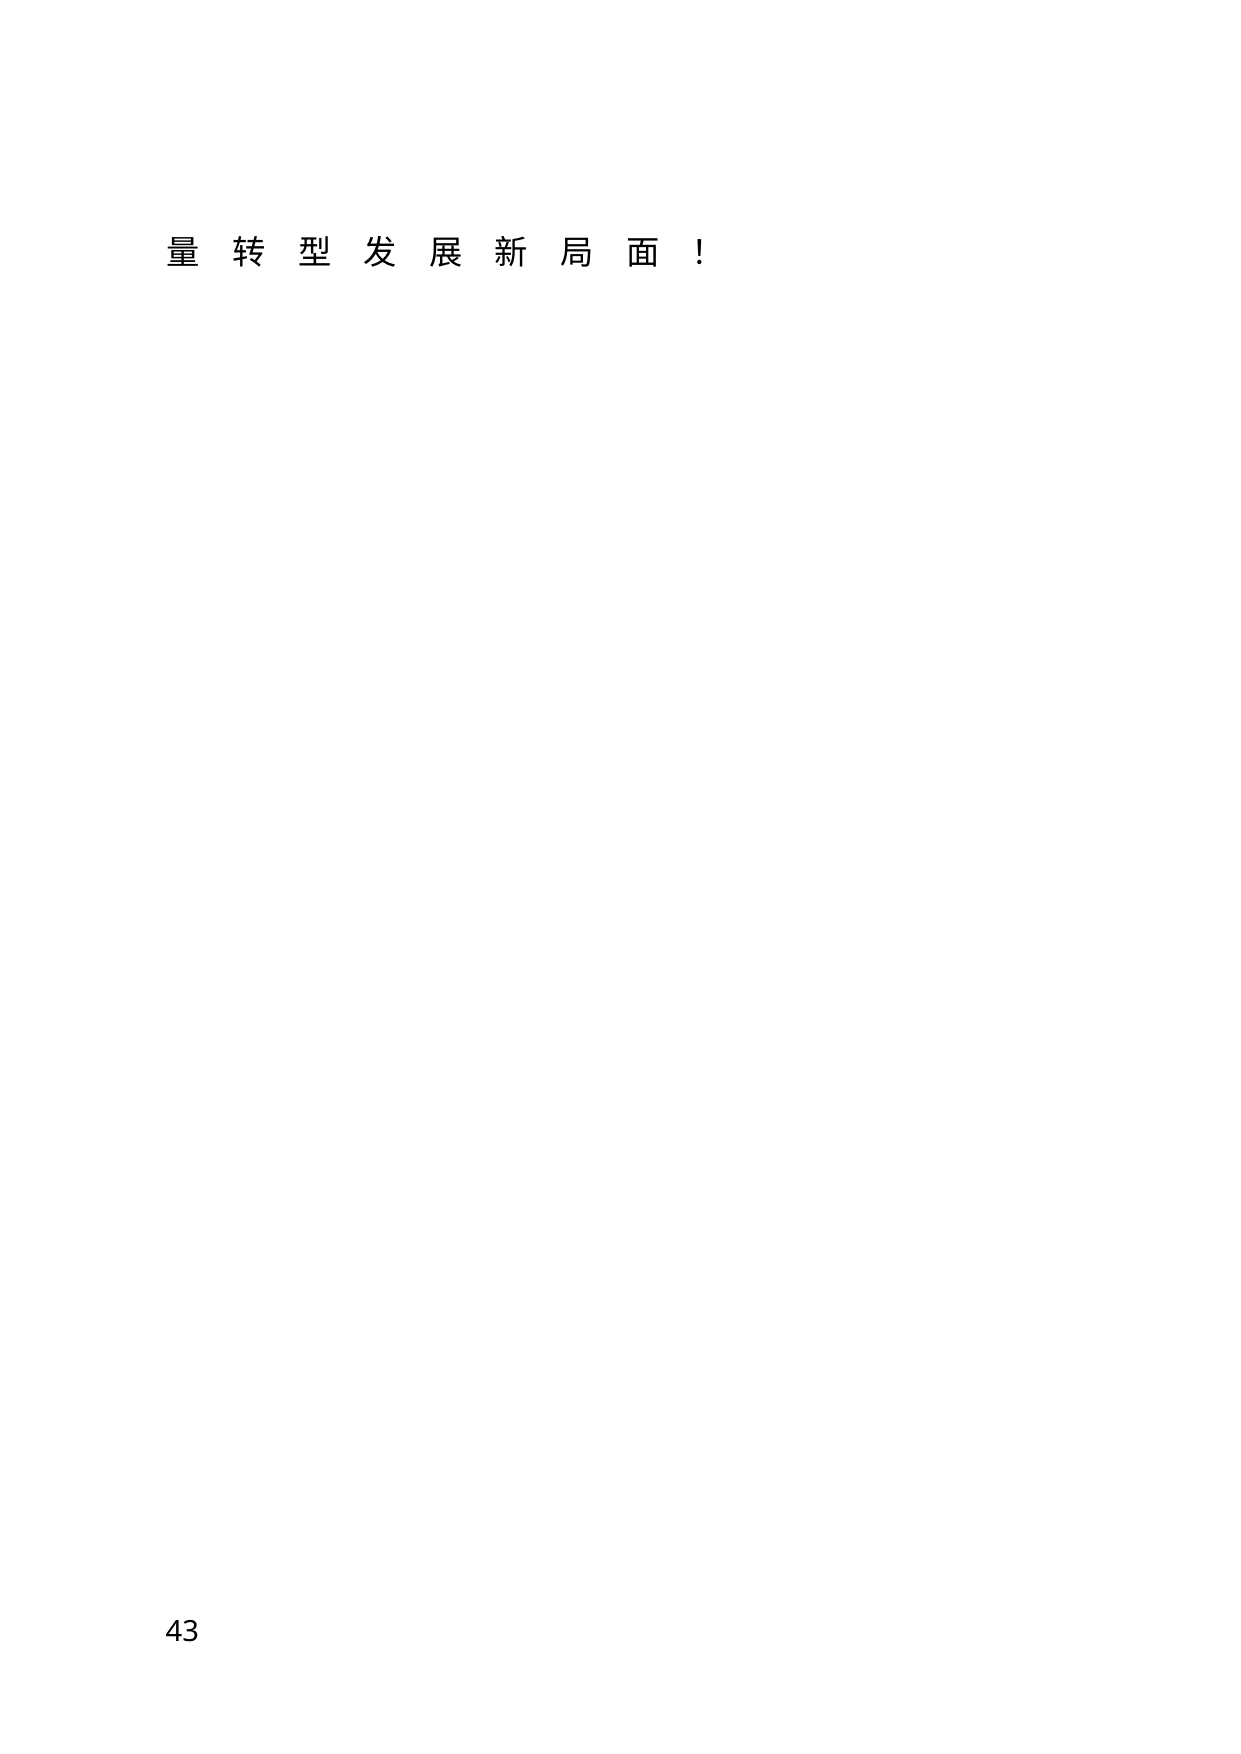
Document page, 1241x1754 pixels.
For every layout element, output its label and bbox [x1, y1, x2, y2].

text [167, 219, 1085, 280]
